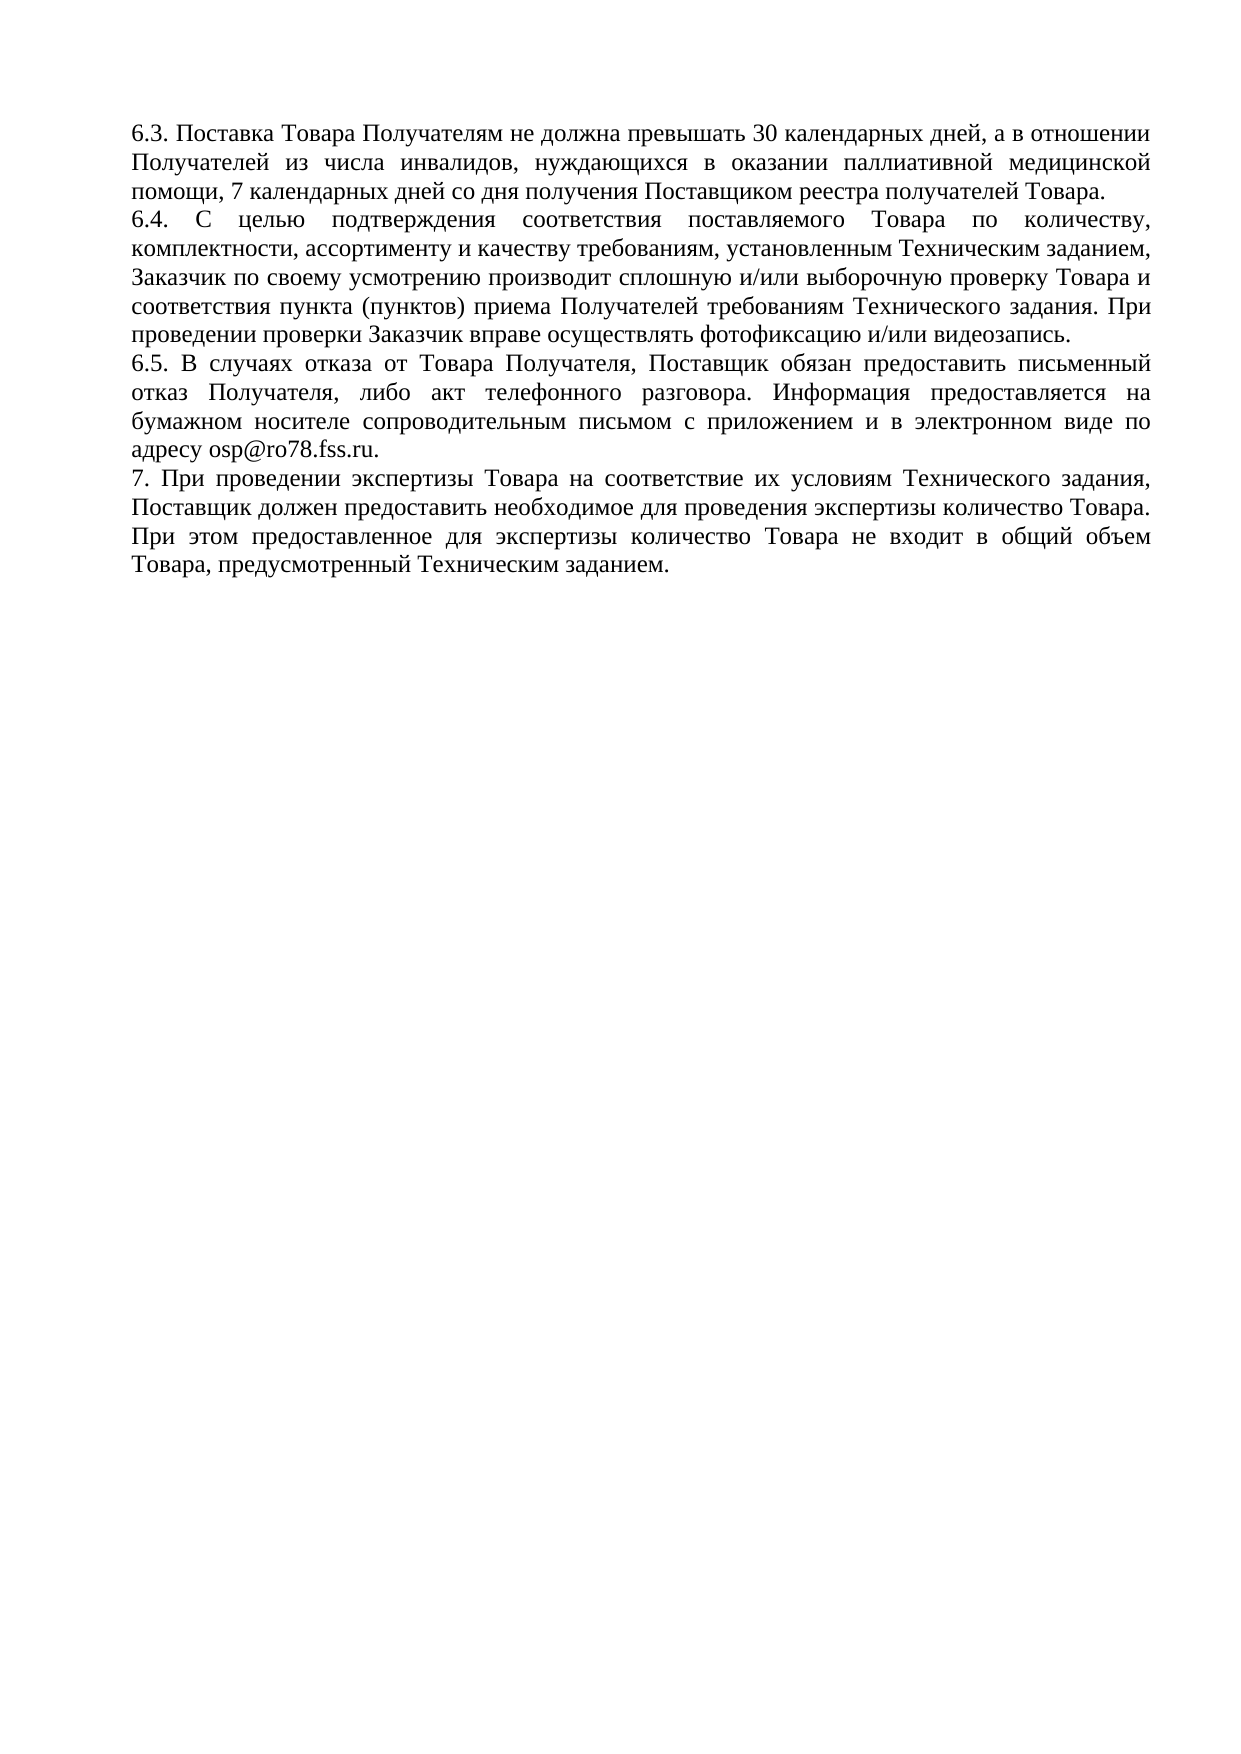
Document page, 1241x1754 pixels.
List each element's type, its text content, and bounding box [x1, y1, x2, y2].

text 6.4. С целью подтверждения соответствия поставляемого Товара по количеству, комплектности, ассортименту и качеству требованиям, установленным Техническим заданием, Заказчик по своему усмотрению производит сплошную и/или выборочную проверку Товара и соответствия пункта (пунктов) приема Получателей требованиям Технического задания. При проведении проверки Заказчик вправе осуществлять фотофиксацию и/или видеозапись. [131, 204, 1152, 348]
text 6.3. Поставка Товара Получателям не должна превышать 30 календарных дней, а в отношении Получателей из числа инвалидов, нуждающихся в оказании паллиативной медицинской помощи, 7 календарных дней со дня получения Поставщиком реестра получателей Товара. [131, 118, 1152, 204]
text 7. При проведении экспертизы Товара на соответствие их условиям Технического задания, Поставщик должен предоставить необходимое для проведения экспертизы количество Товара. При этом предоставленное для экспертизы количество Товара не входит в общий объем Товара, предусмотренный Техническим заданием. [131, 463, 1152, 578]
text 6.5. В случаях отказа от Товара Получателя, Поставщик обязан предоставить письменный отказ Получателя, либо акт телефонного разговора. Информация предоставляется на бумажном носителе сопроводительным письмом с приложением и в электронном виде по адресу osp@ro78.fss.ru. [131, 348, 1152, 463]
